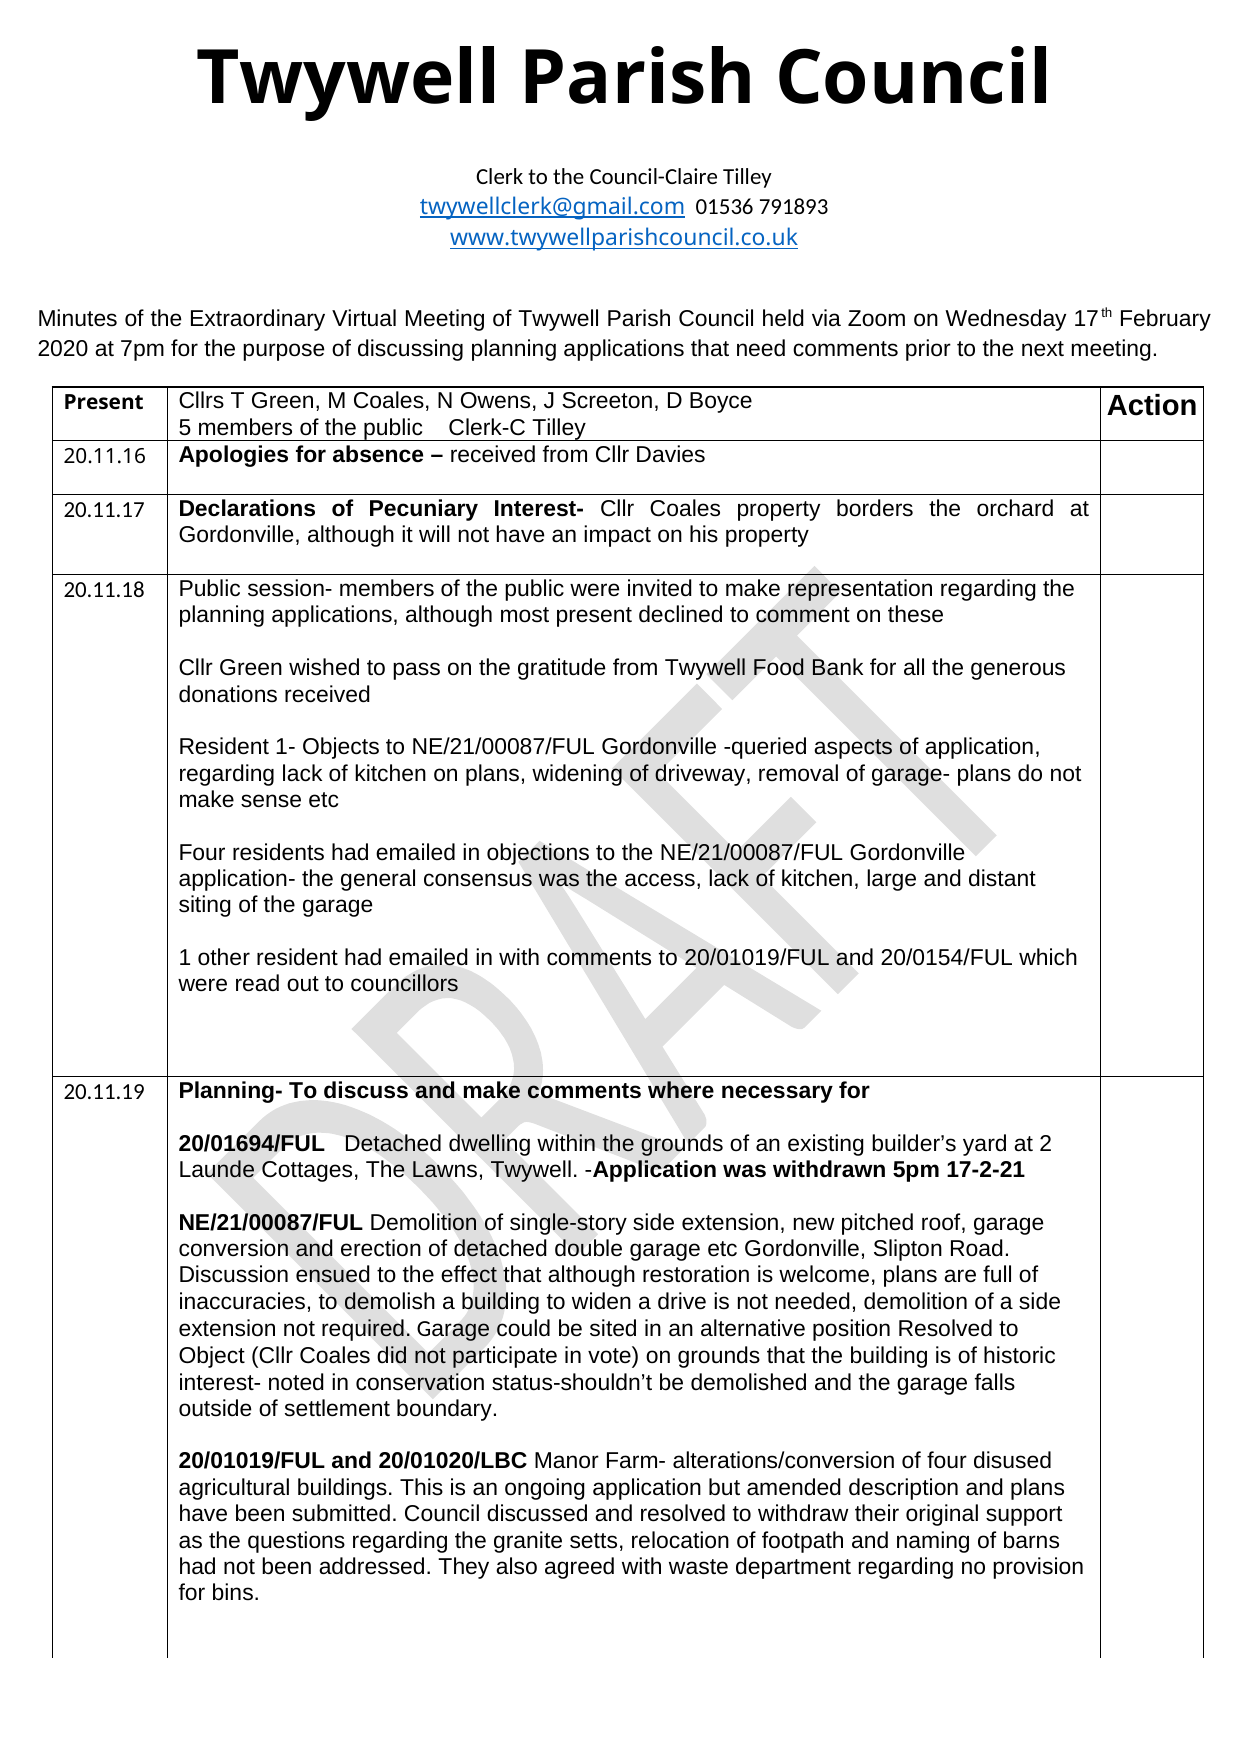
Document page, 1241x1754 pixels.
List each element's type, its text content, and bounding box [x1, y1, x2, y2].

table_cell 20.11.18 [53, 575, 167, 1076]
table_cell [1101, 1077, 1203, 1658]
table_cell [168, 1077, 1100, 1658]
table_header Present [53, 388, 167, 440]
table_header Action [1101, 388, 1203, 440]
table_cell Declarations of Pecuniary Interest- Cllr Coales property borders the orchard at Gordonville, although it will not have an impact on his property [168, 495, 1100, 574]
table_cell [1101, 495, 1203, 574]
table_cell [1101, 441, 1203, 494]
table_cell 20.11.19 [53, 1077, 167, 1658]
table_header Cllrs T Green, M Coales, N Owens, J Screeton, D Boyce 5 members of the public Clerk-C Tilley [168, 388, 1100, 440]
table_cell 20.11.16 [53, 441, 167, 494]
table_cell [1101, 575, 1203, 1076]
text Minutes of the Extraordinary Virtual Meeting of Twywell Parish Council held via Zoom on Wednesday 17th February 2020 at 7pm for the purpose of discussing planning applications that need comments prior to the next meeting. [37, 305, 1211, 362]
table_cell 20.11.17 [53, 495, 167, 574]
table_cell Apologies for absence – received from Cllr Davies [168, 441, 1100, 494]
table_cell Public session- members of the public were invited to make representation regarding the planning applications, although most present declined to comment on these Cllr Green wished to pass on the gratitude from Twywell Food Bank for all the generous donations received Resident 1- Objects to NE/21/00087/FUL Gordonville -queried aspects of application, regarding lack of kitchen on plans, widening of driveway, removal of garage- plans do not make sense etc Four residents had emailed in objections to the NE/21/00087/FUL Gordonville application- the general consensus was the access, lack of kitchen, large and distant siting of the garage 1 other resident had emailed in with comments to 20/01019/FUL and 20/0154/FUL which were read out to councillors [168, 575, 1100, 1076]
